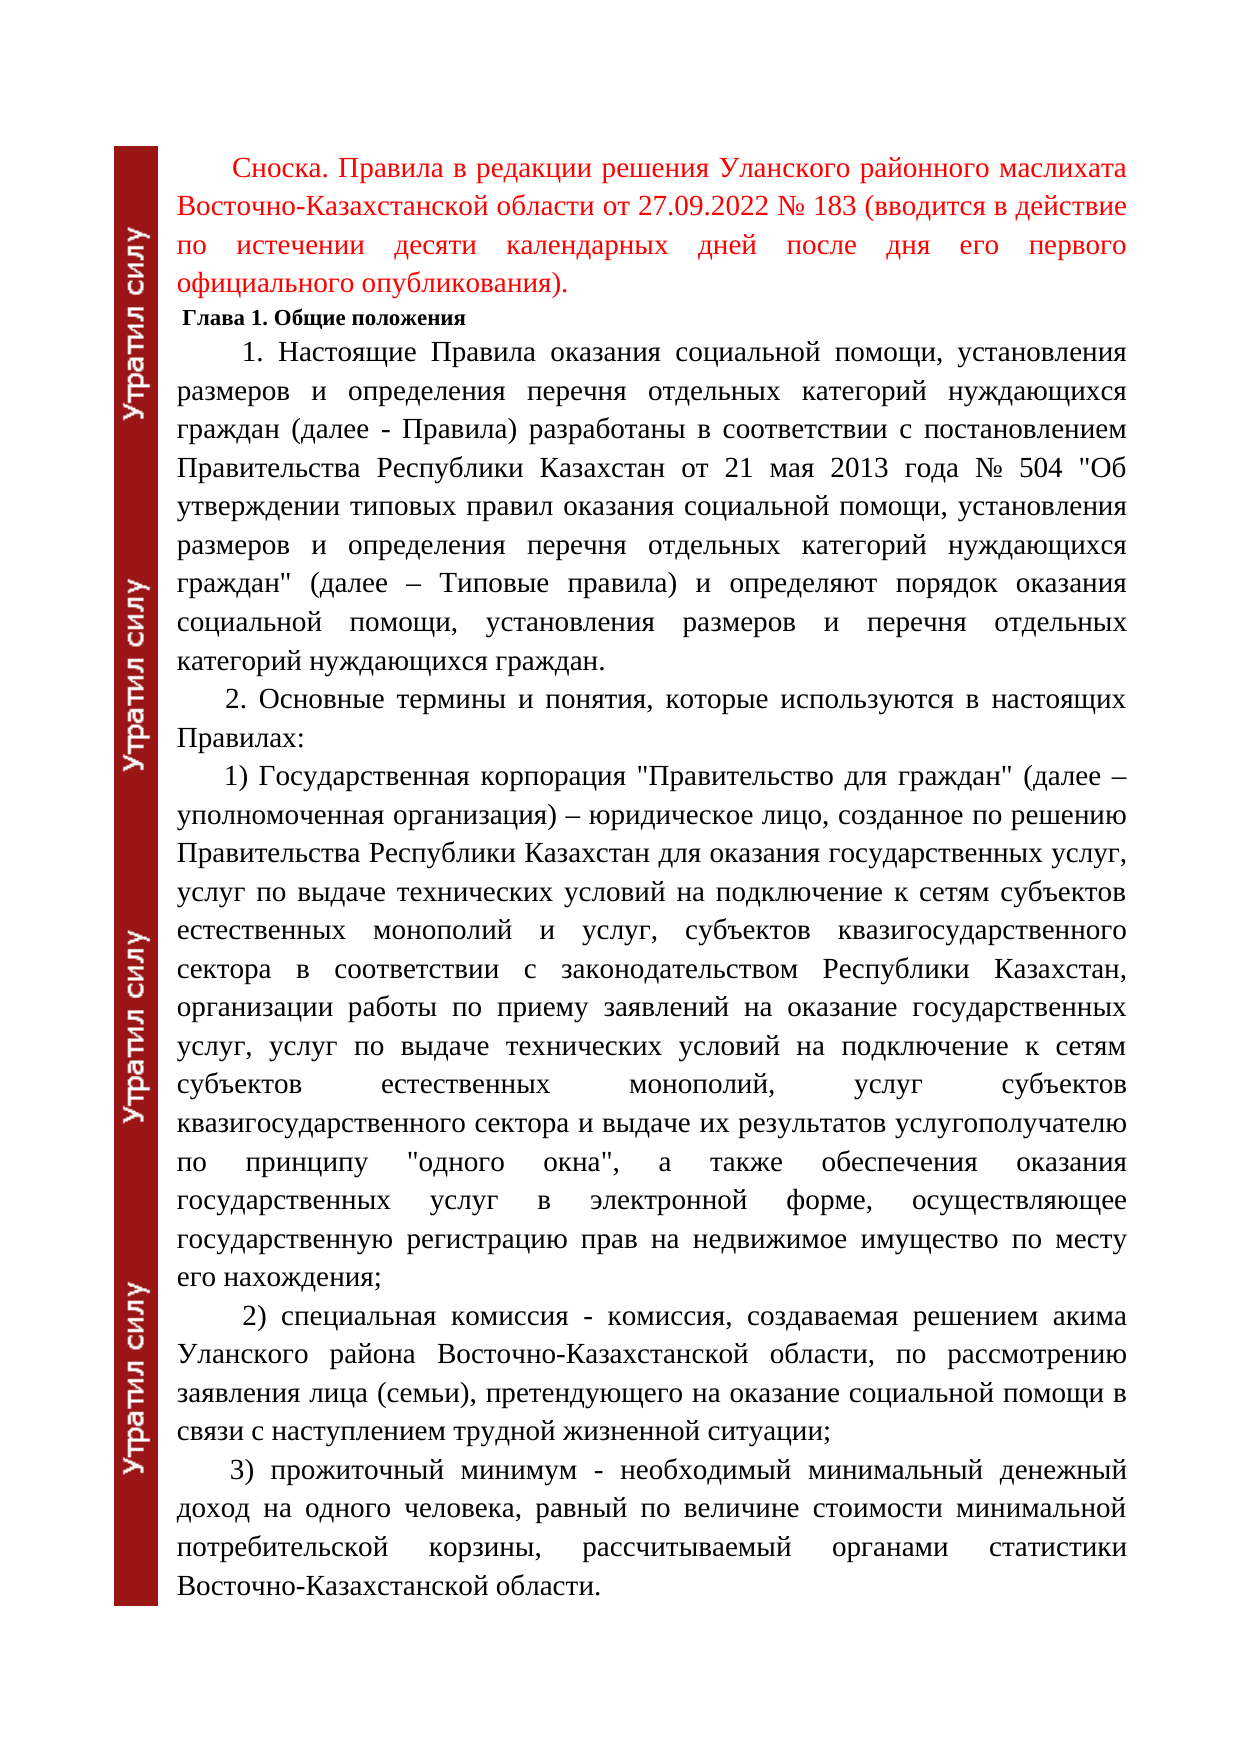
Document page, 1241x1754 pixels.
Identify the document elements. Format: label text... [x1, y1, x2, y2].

text 3) прожиточный минимум - необходимый минимальный денежный доход на одного человека, равный по величине стоимости минимальной потребительской корзины, рассчитываемый органами статистики Восточно-Казахстанской области. [112, 1452, 1128, 1601]
picture [114, 753, 158, 758]
text 2) специальная комиссия - комиссия, создаваемая решением акима Уланского района Восточно-Казахстанской области, по рассмотрению заявления лица (семьи), претендующего на оказание социальной помощи в связи с наступлением трудной жизненной ситуации; [112, 1298, 1128, 1447]
text 1) Государственная корпорация "Правительство для граждан" (далее – уполномоченная организация) – юридическое лицо, созданное по решению Правительства Республики Казахстан для оказания государственных услуг, услуг по выдаче технических условий на подключение к сетям субъектов естественных монополий и услуг, субъектов квазигосударственного сектора в соответствии с законодательством Республики Казахстан, организации работы по приему заявлений на оказание государственных услуг, услуг по выдаче технических условий на подключение к сетям субъектов естественных монополий, услуг субъектов квазигосударственного сектора и выдаче их результатов услугополучателю по принципу "одного окна", а также обеспечения оказания государственных услуг в электронной форме, осуществляющее государственную регистрацию прав на недвижимое имущество по месту его нахождения; [112, 758, 1128, 1293]
picture [114, 299, 158, 304]
picture [114, 1601, 158, 1606]
text 2. Основные термины и понятия, которые используются в настоящих Правилах: [112, 681, 1128, 753]
picture [114, 1447, 158, 1452]
text Глава 1. Общие положения [112, 304, 1128, 331]
picture [114, 676, 158, 681]
text 1. Настоящие Правила оказания социальной помощи, установления размеров и определения перечня отдельных категорий нуждающихся граждан (далее - Правила) разработаны в соответствии с постановлением Правительства Республики Казахстан от 21 мая 2013 года № 504 "Об утверждении типовых правил оказания социальной помощи, установления размеров и определения перечня отдельных категорий нуждающихся граждан" (далее – Типовые правила) и определяют порядок оказания социальной помощи, установления размеров и перечня отдельных категорий нуждающихся граждан. [112, 334, 1128, 676]
picture [114, 1293, 158, 1298]
text Сноска. Правила в редакции решения Уланского районного маслихата Восточно-Казахстанской области от 27.09.2022 № 183 (вводится в действие по истечении десяти календарных дней после дня его первого официального опубликования). [112, 150, 1128, 299]
picture [114, 146, 158, 150]
